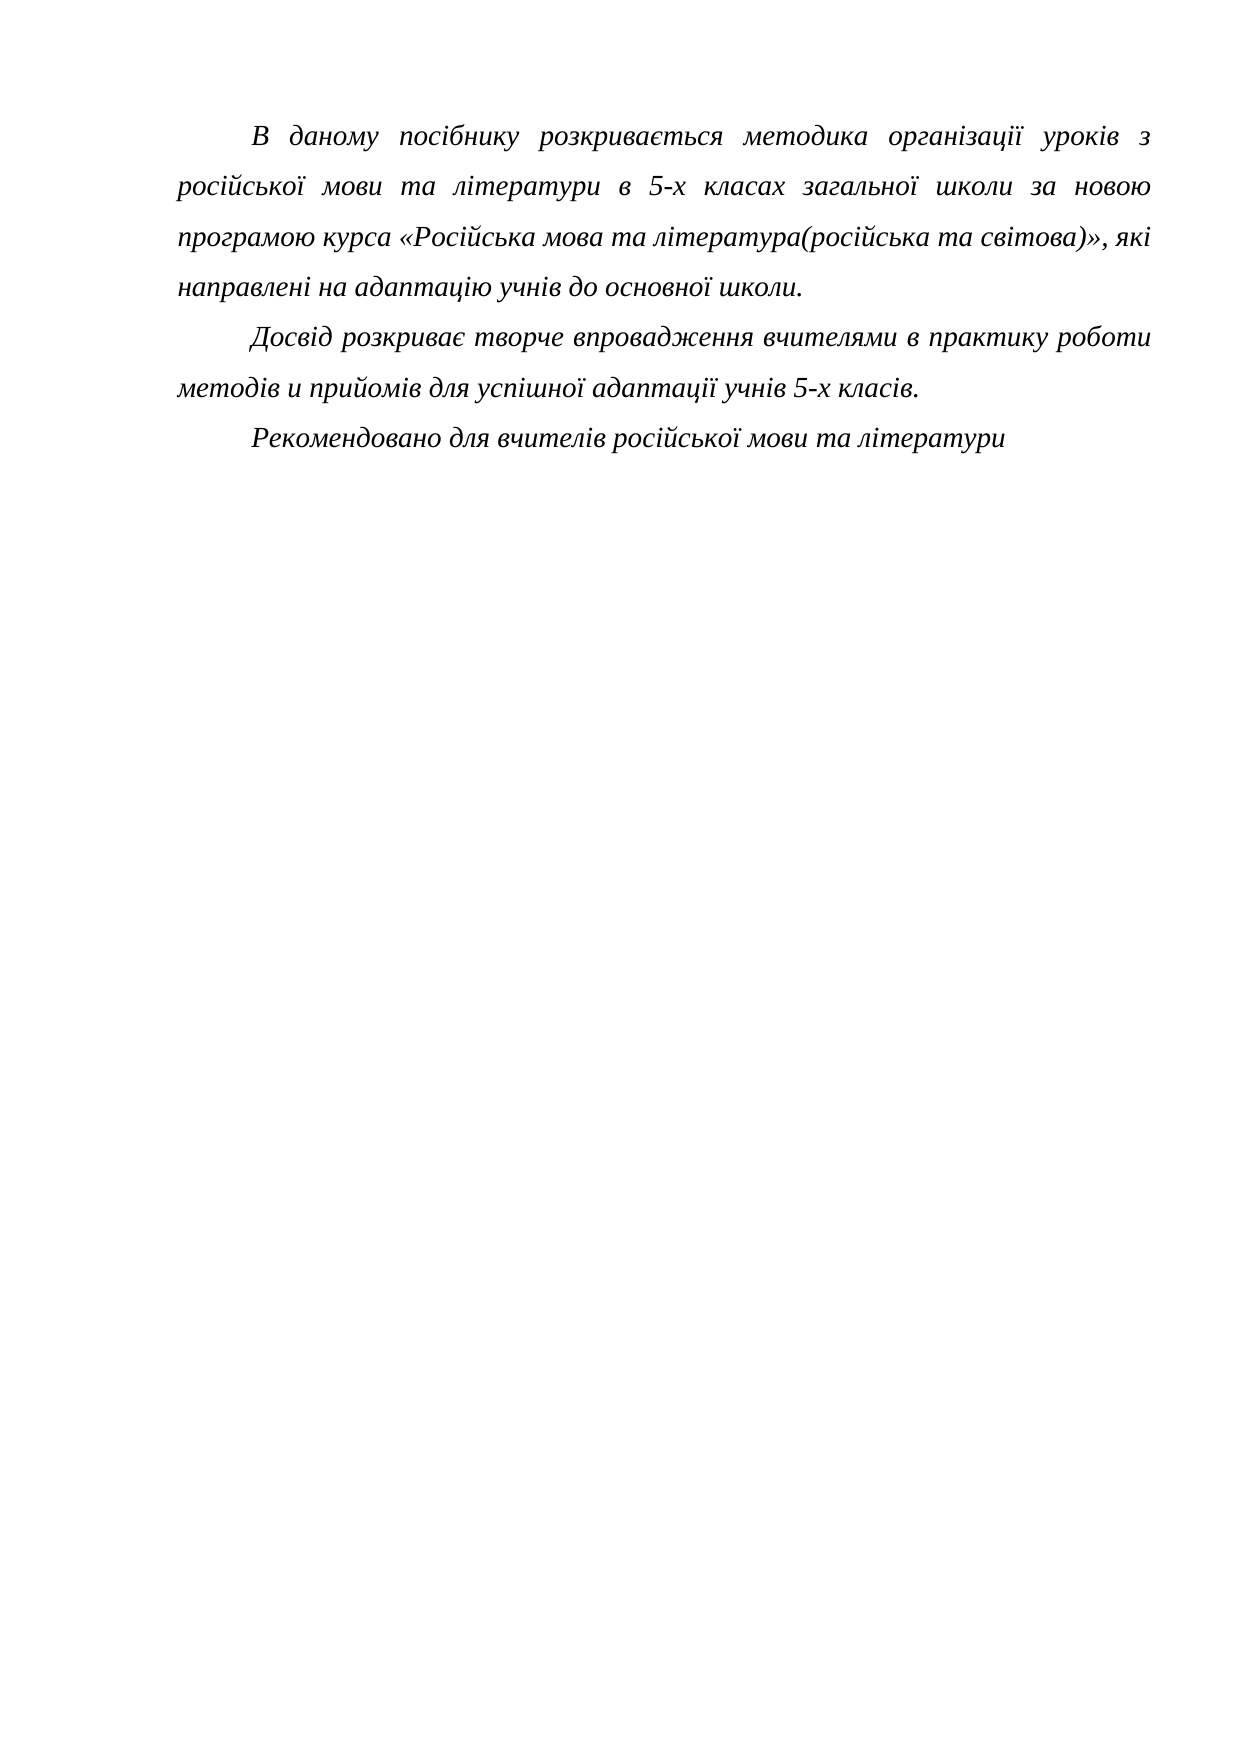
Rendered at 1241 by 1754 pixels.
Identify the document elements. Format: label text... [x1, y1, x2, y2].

text В даному посібнику розкривається методика організації уроків з російської мови та літератури в 5-х класах загальної школи за новою програмою курса «Російська мова та література(російська та світова)», які направлені на адаптацію учнів до основної школи. [177, 118, 1152, 303]
text Досвід розкриває творче впровадження вчителями в практику роботи методів и прийомів для успішної адаптації учнів 5-х класів. [177, 319, 1152, 403]
text Рекомендовано для вчителів російської мови та літератури [177, 420, 1152, 453]
